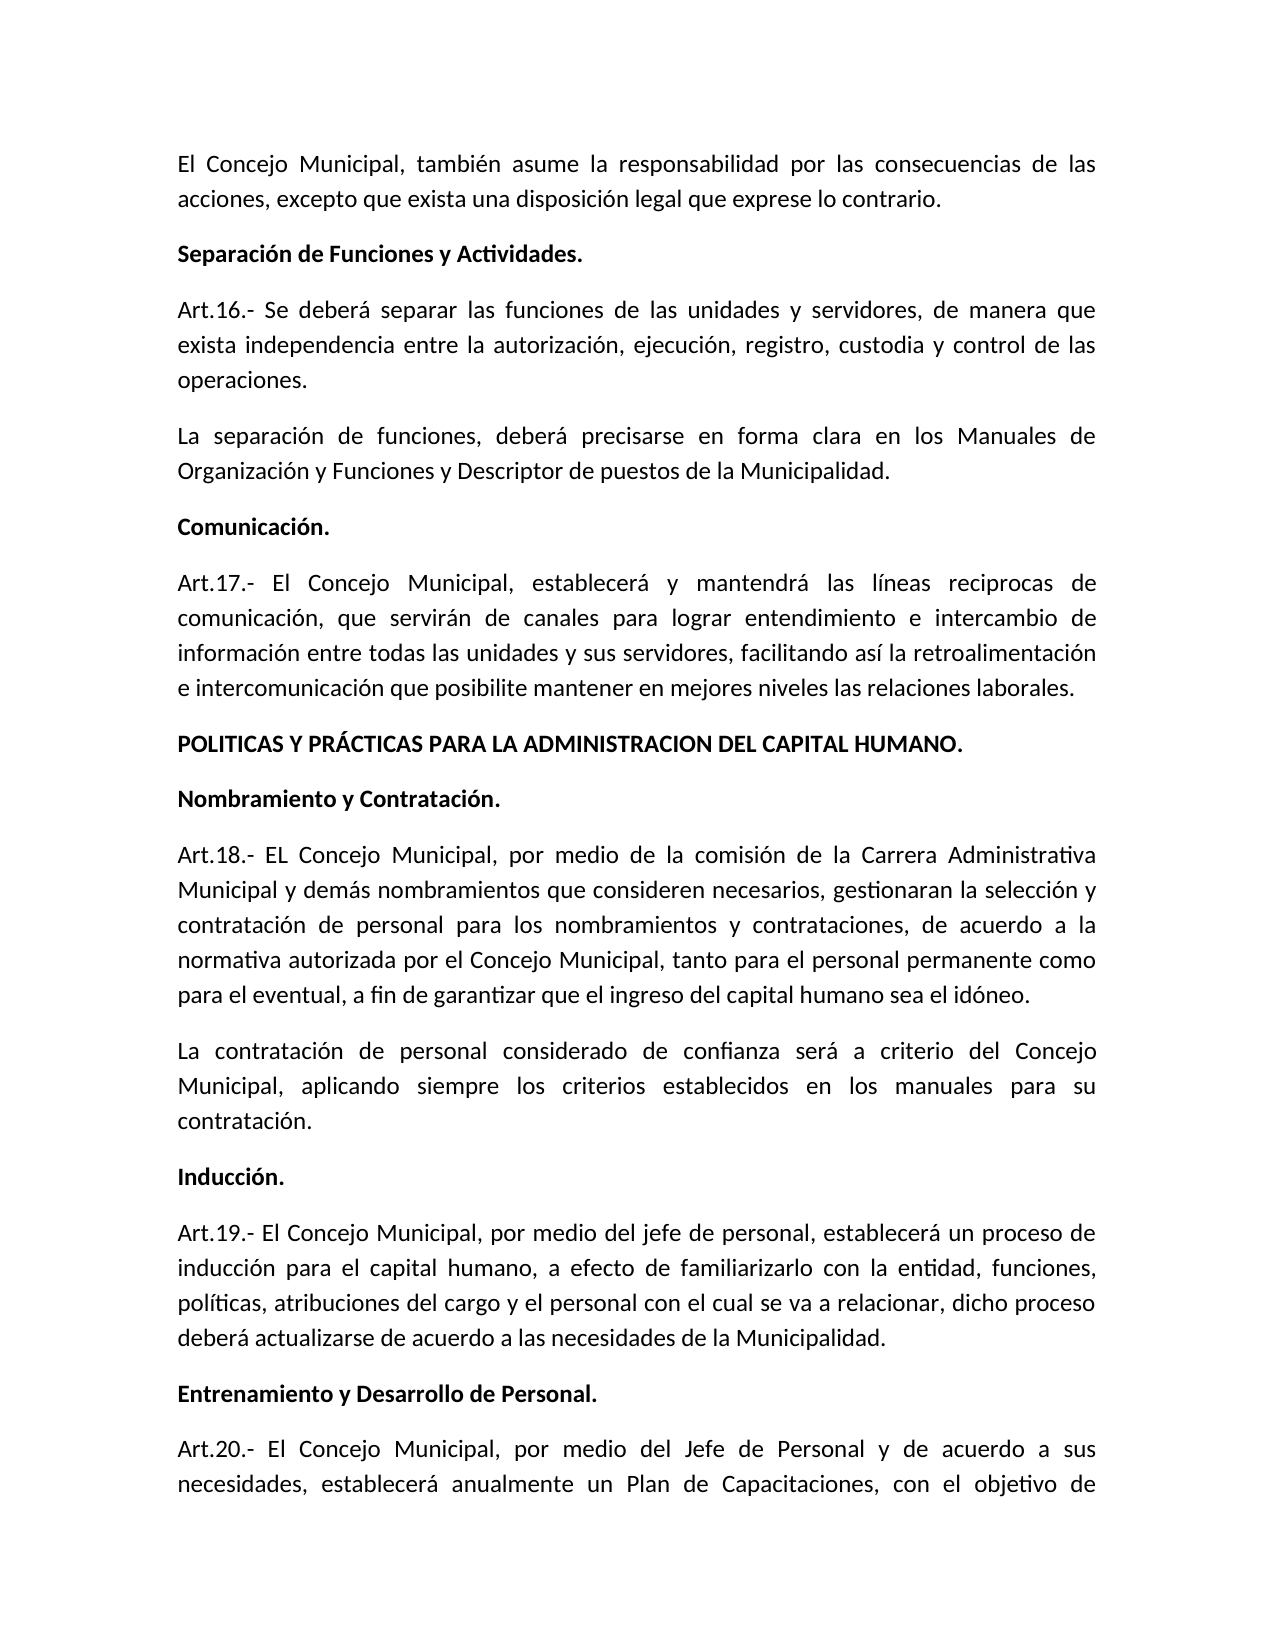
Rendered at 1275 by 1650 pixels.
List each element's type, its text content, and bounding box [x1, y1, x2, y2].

text Art.18.- EL Concejo Municipal, por medio de la comisión de la Carrera Administrativa Municipal y demás nombramientos que consideren necesarios, gestionaran la selección y contratación de personal para los nombramientos y contrataciones, de acuerdo a la normativa autorizada por el Concejo Municipal, tanto para el personal permanente como para el eventual, a fin de garantizar que el ingreso del capital humano sea el idóneo. [177, 839, 1098, 1010]
text POLITICAS Y PRÁCTICAS PARA LA ADMINISTRACION DEL CAPITAL HUMANO. [177, 728, 1098, 758]
text La separación de funciones, deberá precisarse en forma clara en los Manuales de Organización y Funciones y Descriptor de puestos de la Municipalidad. [177, 420, 1098, 486]
text Inducción. [177, 1161, 1098, 1192]
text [177, 1433, 1098, 1499]
text Art.17.- El Concejo Municipal, establecerá y mantendrá las líneas reciprocas de comunicación, que servirán de canales para lograr entendimiento e intercambio de información entre todas las unidades y sus servidores, facilitando así la retroalimentación e intercomunicación que posibilite mantener en mejores niveles las relaciones laborales. [177, 567, 1098, 702]
text La contratación de personal considerado de confianza será a criterio del Concejo Municipal, aplicando siempre los criterios establecidos en los manuales para su contratación. [177, 1035, 1098, 1136]
text Entrenamiento y Desarrollo de Personal. [177, 1378, 1098, 1408]
text Art.19.- El Concejo Municipal, por medio del jefe de personal, establecerá un proceso de inducción para el capital humano, a efecto de familiarizarlo con la entidad, funciones, políticas, atribuciones del cargo y el personal con el cual se va a relacionar, dicho proceso deberá actualizarse de acuerdo a las necesidades de la Municipalidad. [177, 1217, 1098, 1352]
text Nombramiento y Contratación. [177, 783, 1098, 814]
text Separación de Funciones y Actividades. [177, 238, 1098, 269]
text Art.16.- Se deberá separar las funciones de las unidades y servidores, de manera que exista independencia entre la autorización, ejecución, registro, custodia y control de las operaciones. [177, 294, 1098, 395]
text Comunicación. [177, 511, 1098, 542]
text El Concejo Municipal, también asume la responsabilidad por las consecuencias de las acciones, excepto que exista una disposición legal que exprese lo contrario. [177, 148, 1098, 213]
